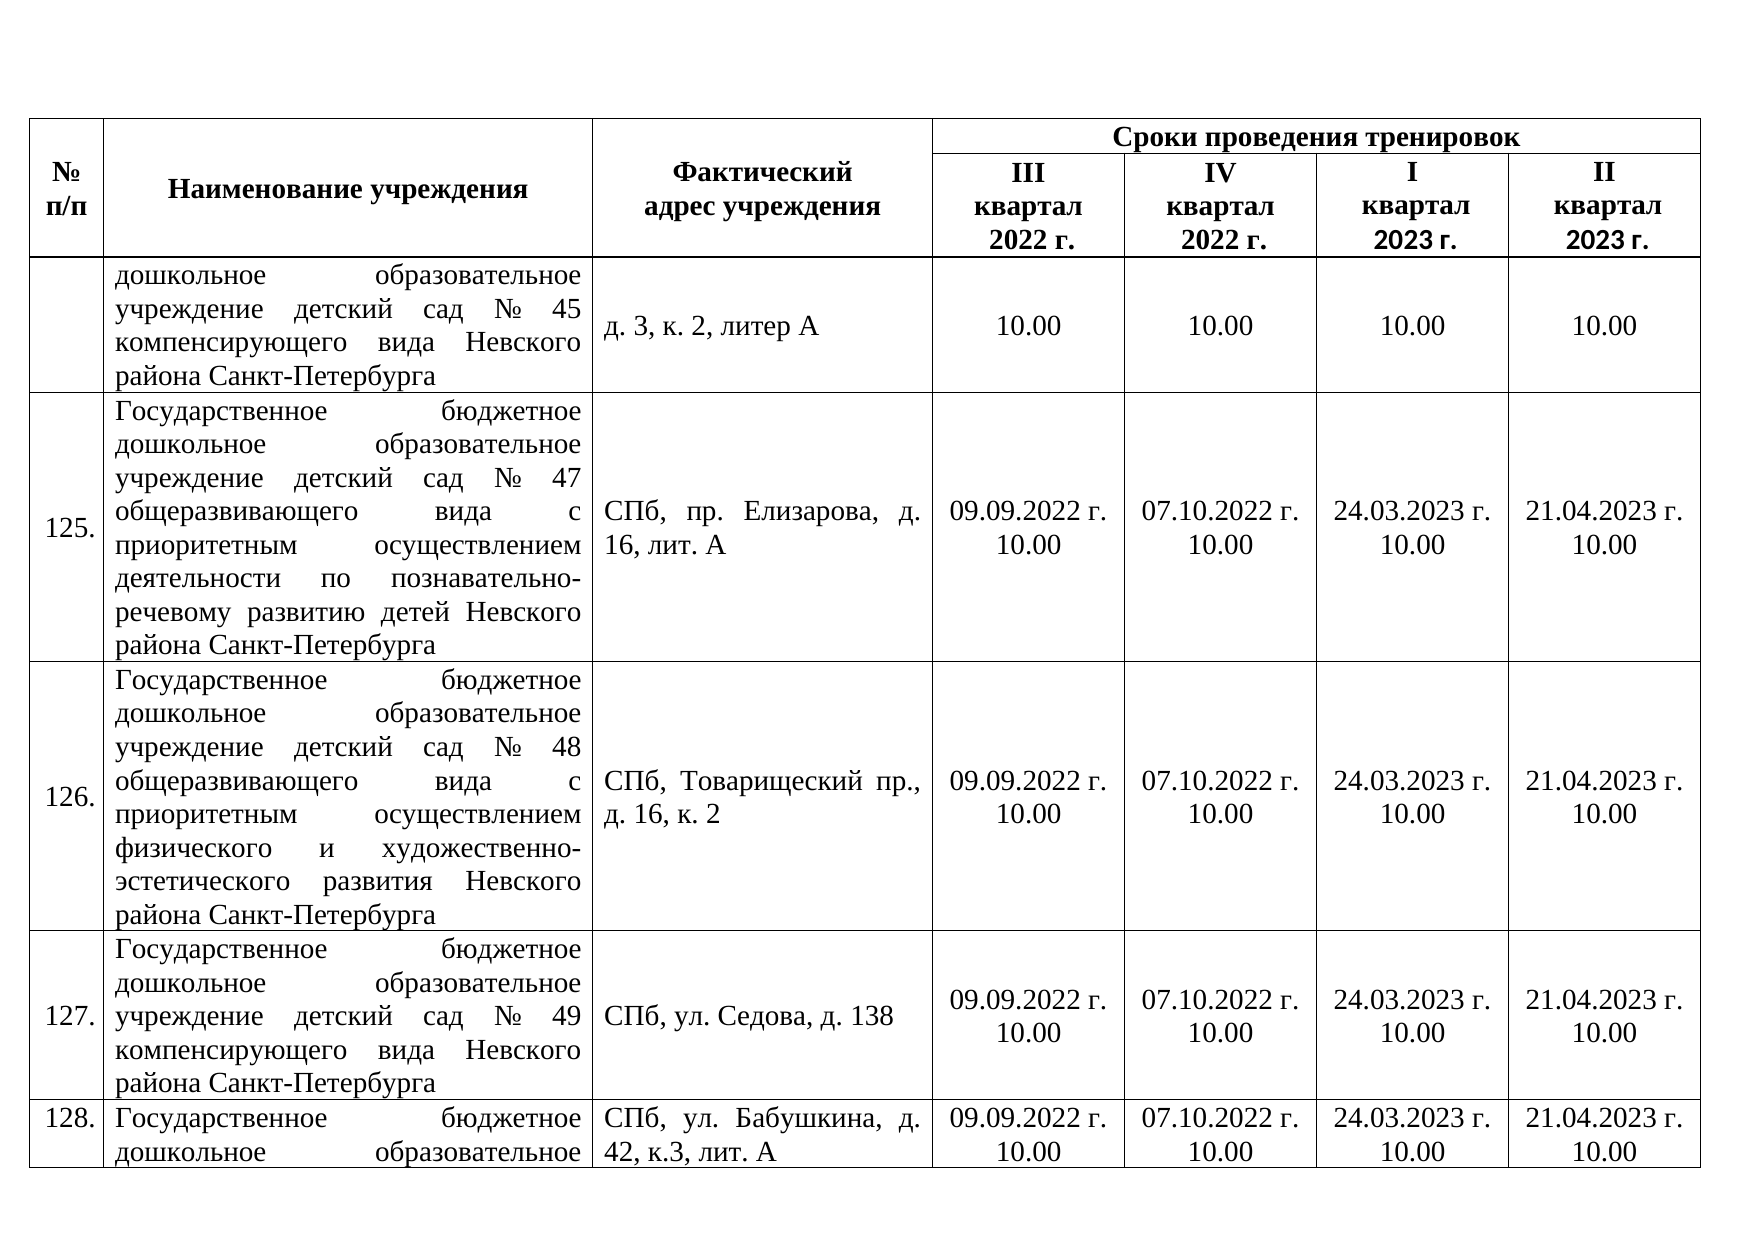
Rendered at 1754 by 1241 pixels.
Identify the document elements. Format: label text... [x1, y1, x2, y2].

table_cell 09.09.2022 г. 10.00 [933, 1100, 1124, 1167]
table_cell 21.04.2023 г. 10.00 [1509, 1100, 1700, 1167]
table_cell 09.09.2022 г. 10.00 [933, 258, 1124, 392]
table_cell Государственное бюджетное дошкольное образовательное учреждение детский сад № 45 компенсирующего вида Невского района Санкт-Петербурга [104, 258, 592, 392]
table_cell 07.10.2022 г. 10.00 [1125, 662, 1316, 930]
table_cell 24.03.2023 г. 10.00 [1317, 393, 1508, 661]
table_cell 07.10.2022 г. 10.00 [1125, 1100, 1316, 1167]
table_cell СПб, Российский пр., д. 3, к. 2, литер А [593, 258, 932, 392]
table_cell [30, 1100, 103, 1167]
table_cell [30, 393, 103, 661]
table_cell [30, 931, 103, 1099]
table_cell [30, 662, 103, 930]
table_cell 24.03.2023 г. 10.00 [1317, 258, 1508, 392]
table_cell III квартал 2022 г. [933, 154, 1124, 256]
table_cell СПб, пр. Елизарова, д. 16, лит. А [593, 393, 932, 661]
table_cell 21.04.2023 г. 10.00 [1509, 662, 1700, 930]
table_cell 24.03.2023 г. 10.00 [1317, 662, 1508, 930]
table_header Сроки проведения тренировок [933, 119, 1700, 153]
table_cell СПб, ул. Седова, д. 138 [593, 931, 932, 1099]
table_cell Государственное бюджетное дошкольное образовательное учреждение детский сад № 47 общеразвивающего вида с приоритетным осуществлением деятельности по познавательно-речевому развитию детей Невского района Санкт-Петербурга [104, 393, 592, 661]
table_cell 24.03.2023 г. 10.00 [1317, 1100, 1508, 1167]
table_header № п/п [30, 119, 103, 256]
table_cell 21.04.2023 г. 10.00 [1509, 931, 1700, 1099]
table_cell 07.10.2022 г. 10.00 [1125, 931, 1316, 1099]
table_cell 09.09.2022 г. 10.00 [933, 662, 1124, 930]
table_cell СПб, Товарищеский пр., д. 16, к. 2 [593, 662, 932, 930]
table_cell 07.10.2022 г. 10.00 [1125, 258, 1316, 392]
table_cell I квартал 2023 г. [1317, 154, 1508, 256]
table_cell 07.10.2022 г. 10.00 [1125, 393, 1316, 661]
table_cell 09.09.2022 г. 10.00 [933, 393, 1124, 661]
table_cell 21.04.2023 г. 10.00 [1509, 393, 1700, 661]
table_cell IV квартал 2022 г. [1125, 154, 1316, 256]
table_cell [30, 258, 103, 392]
table_header Фактический адрес учреждения [593, 119, 932, 256]
table_cell 24.03.2023 г. 10.00 [1317, 931, 1508, 1099]
table_cell Государственное бюджетное дошкольное образовательное учреждение детский сад № 48 общеразвивающего вида с приоритетным осуществлением физического и художественно-эстетического развития Невского района Санкт-Петербурга [104, 662, 592, 930]
table_cell СПб, ул. Бабушкина, д. 42, к.3, лит. А [593, 1100, 932, 1167]
table_cell Государственное бюджетное дошкольное образовательное учреждение детский сад № 49 компенсирующего вида Невского района Санкт-Петербурга [104, 931, 592, 1099]
table_cell 21.04.2023 г. 10.00 [1509, 258, 1700, 392]
table_cell 09.09.2022 г. 10.00 [933, 931, 1124, 1099]
table_cell II квартал 2023 г. [1509, 154, 1700, 256]
table_cell Государственное бюджетное дошкольное образовательное учреждение детский сад № 50 Невского района Санкт-Петербурга [104, 1100, 592, 1167]
table_header Наименование учреждения [104, 119, 592, 256]
